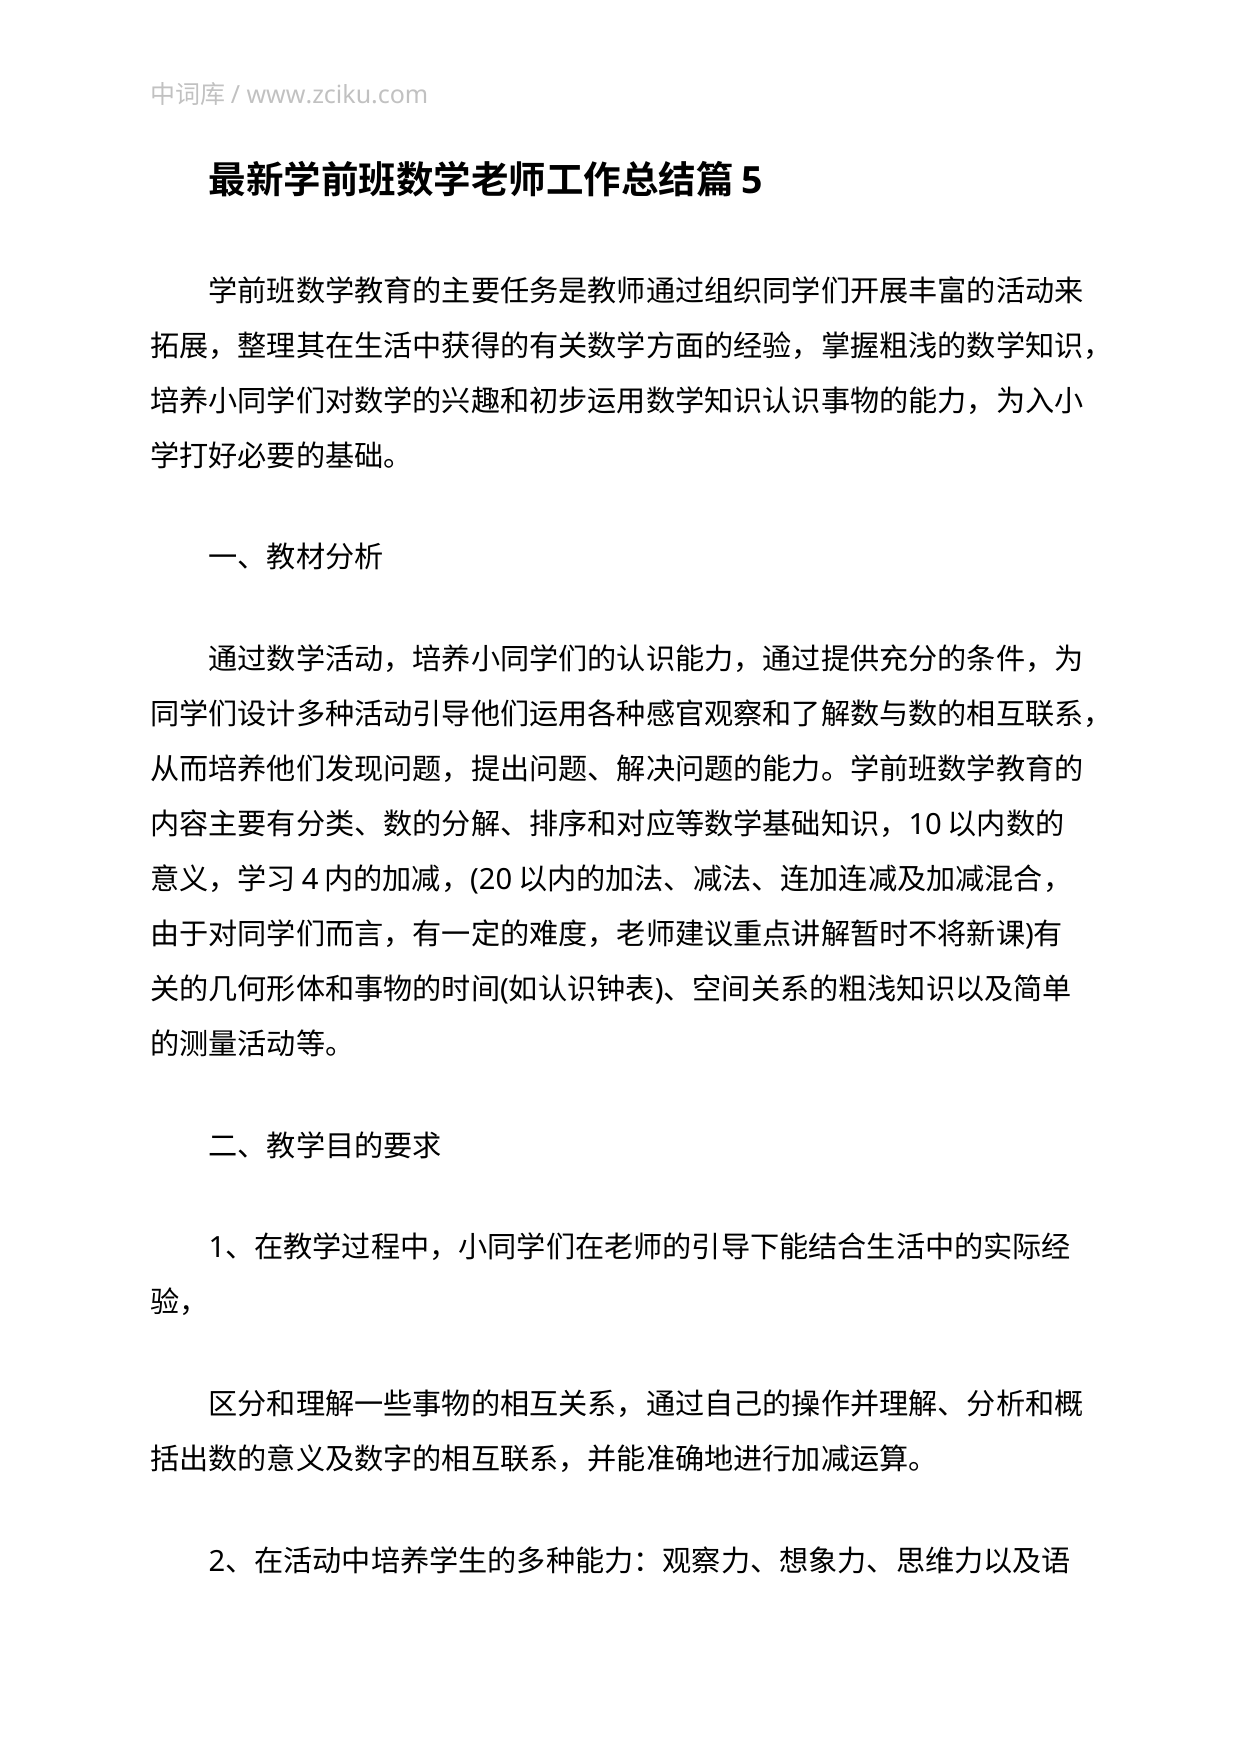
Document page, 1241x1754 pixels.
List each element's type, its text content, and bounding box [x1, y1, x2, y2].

text 区分和理解一些事物的相互关系，通过自己的操作并理解、分析和概括出数的意义及数字的相互联系，并能准确地进行加减运算。 [150, 1381, 1090, 1478]
text 最新学前班数学老师工作总结篇5 [150, 150, 1090, 204]
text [150, 1537, 1090, 1580]
text 通过数学活动，培养小同学们的认识能力，通过提供充分的条件，为同学们设计多种活动引导他们运用各种感官观察和了解数与数的相互联系，从而培养他们发现问题，提出问题、解决问题的能力。学前班数学教育的内容主要有分类、数的分解、排序和对应等数学基础知识，10以内数的意义，学习4内的加减，(20以内的加法、减法、连加连减及加减混合，由于对同学们而言，有一定的难度，老师建议重点讲解暂时不将新课)有关的几何形体和事物的时间(如认识钟表)、空间关系的粗浅知识以及简单的测量活动等。 [150, 636, 1090, 1063]
text 二、教学目的要求 [150, 1122, 1090, 1164]
text 学前班数学教育的主要任务是教师通过组织同学们开展丰富的活动来拓展，整理其在生活中获得的有关数学方面的经验，掌握粗浅的数学知识，培养小同学们对数学的兴趣和初步运用数学知识认识事物的能力，为入小学打好必要的基础。 [150, 268, 1090, 474]
text 1、在教学过程中，小同学们在老师的引导下能结合生活中的实际经验， [150, 1224, 1090, 1321]
text 一、教材分析 [150, 534, 1090, 576]
